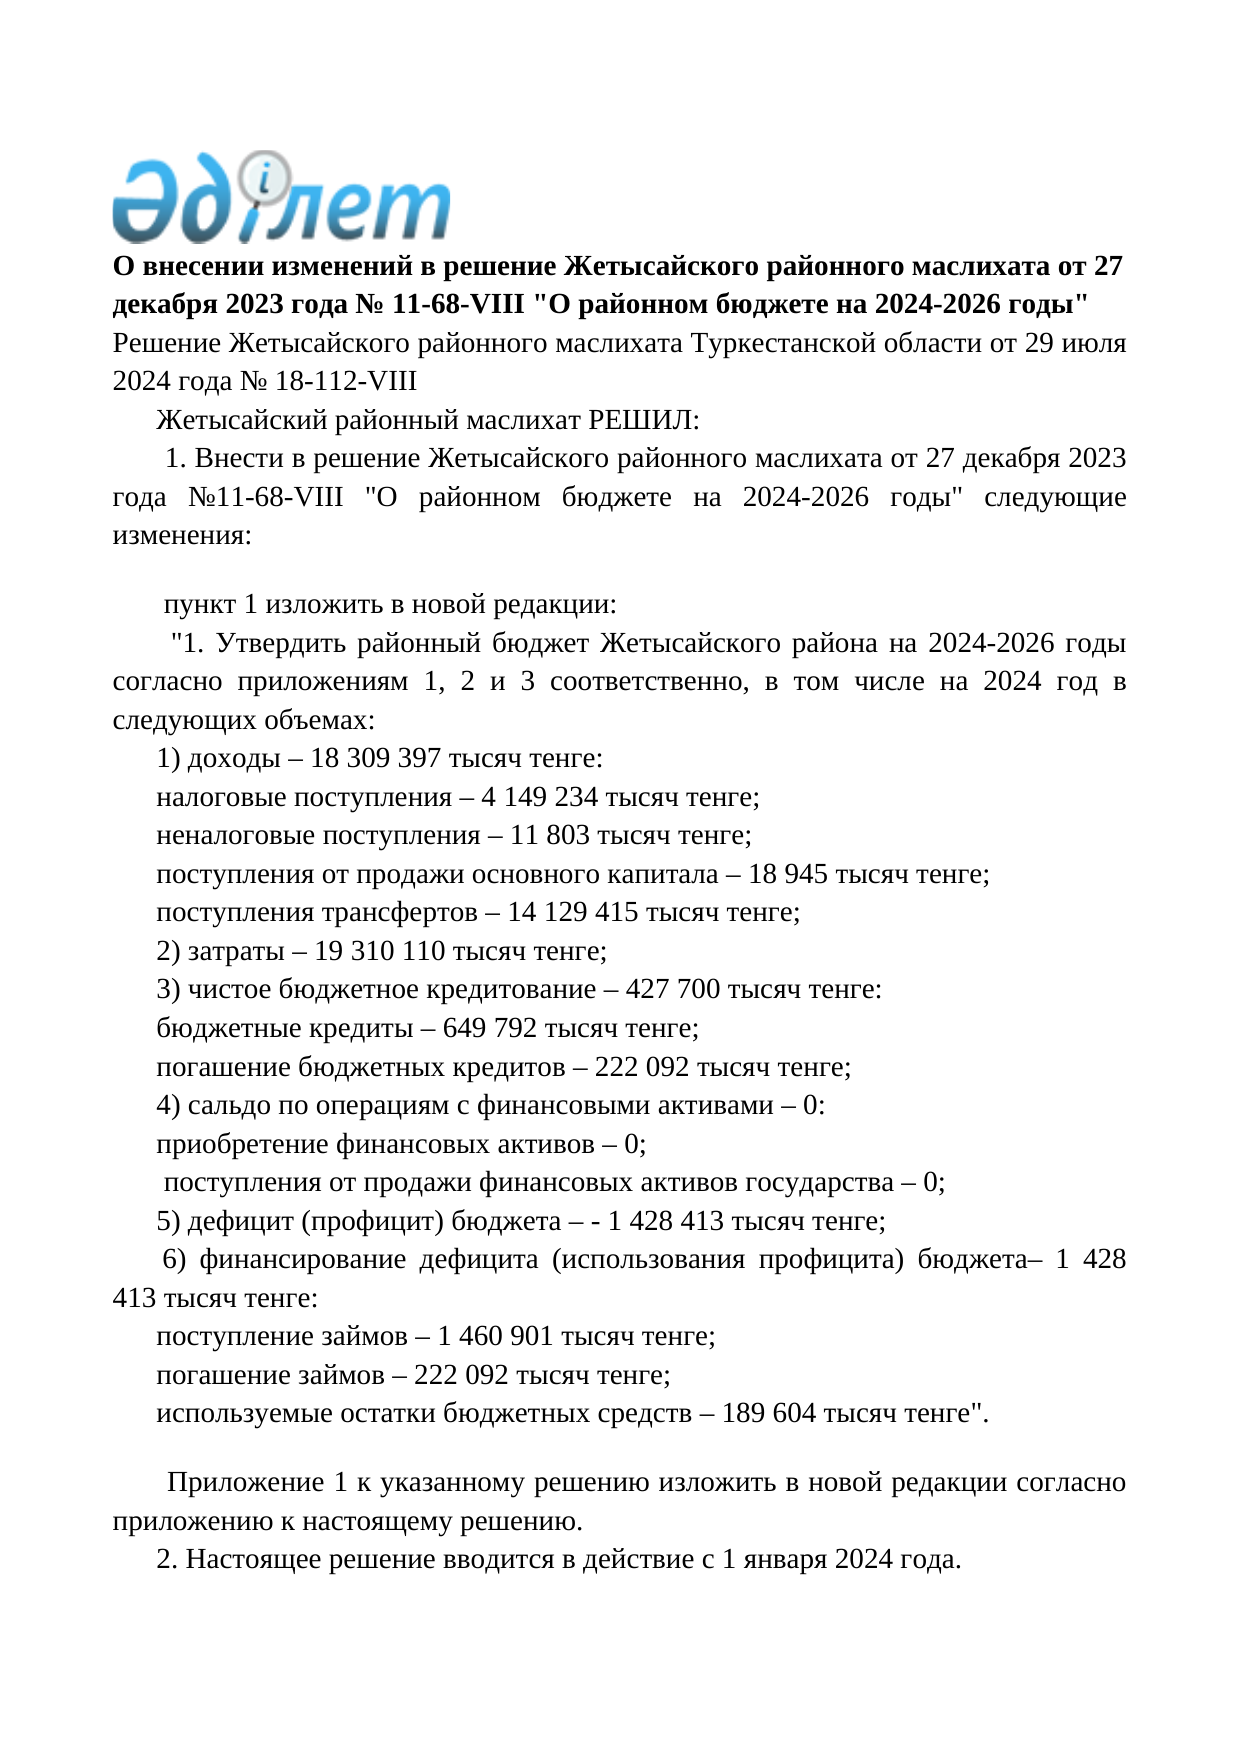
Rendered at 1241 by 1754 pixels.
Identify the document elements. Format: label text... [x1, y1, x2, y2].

text поступление займов – 1 460 901 тысяч тенге; [112, 1318, 1128, 1352]
text 6) финансирование дефицита (использования профицита) бюджета– 1 428 413 тысяч тенге: [112, 1241, 1128, 1313]
text пункт 1 изложить в новой редакции: [112, 586, 1128, 620]
text 4) сальдо по операциям с финансовыми активами – 0: [112, 1087, 1128, 1121]
text Приложение 1 к указанному решению изложить в новой редакции согласно приложению к настоящему решению. [112, 1464, 1128, 1536]
text погашение бюджетных кредитов – 222 092 тысяч тенге; [112, 1049, 1128, 1082]
text 1. Внести в решение Жетысайского районного маслихата от 27 декабря 2023 года №11-68-VІІІ "О районном бюджете на 2024-2026 годы" следующие изменения: [112, 440, 1128, 551]
text "1. Утвердить районный бюджет Жетысайского района на 2024-2026 годы согласно приложениям 1, 2 и 3 соответственно, в том числе на 2024 год в следующих объемах: [112, 625, 1128, 735]
text налоговые поступления – 4 149 234 тысяч тенге; [112, 779, 1128, 812]
picture [112, 150, 451, 244]
text 2) затраты – 19 310 110 тысяч тенге; [112, 933, 1128, 967]
text погашение займов – 222 092 тысяч тенге; [112, 1357, 1128, 1391]
text Жетысайский районный маслихат РЕШИЛ: [112, 402, 1128, 435]
text поступления от продажи основного капитала – 18 945 тысяч тенге; [112, 856, 1128, 889]
text 2. Настоящее решение вводится в действие с 1 января 2024 года. [112, 1541, 1128, 1575]
text О внесении изменений в решение Жетысайского районного маслихата от 27 декабря 2023 года № 11-68-VIII "О районном бюджете на 2024-2026 годы" [112, 248, 1128, 320]
text 5) дефицит (профицит) бюджета – - 1 428 413 тысяч тенге; [112, 1203, 1128, 1236]
text приобретение финансовых активов – 0; [112, 1126, 1128, 1159]
text 1) доходы – 18 309 397 тысяч тенге: [112, 740, 1128, 774]
text Решение Жетысайского районного маслихата Туркестанской области от 29 июля 2024 года № 18-112-VIII [112, 325, 1128, 397]
text бюджетные кредиты – 649 792 тысяч тенге; [112, 1010, 1128, 1044]
text 3) чистое бюджетное кредитование – 427 700 тысяч тенге: [112, 972, 1128, 1005]
text поступления трансфертов – 14 129 415 тысяч тенге; [112, 894, 1128, 928]
text используемые остатки бюджетных средств – 189 604 тысяч тенге". [112, 1396, 1128, 1429]
text поступления от продажи финансовых активов государства – 0; [112, 1164, 1128, 1198]
text неналоговые поступления – 11 803 тысяч тенге; [112, 817, 1128, 851]
